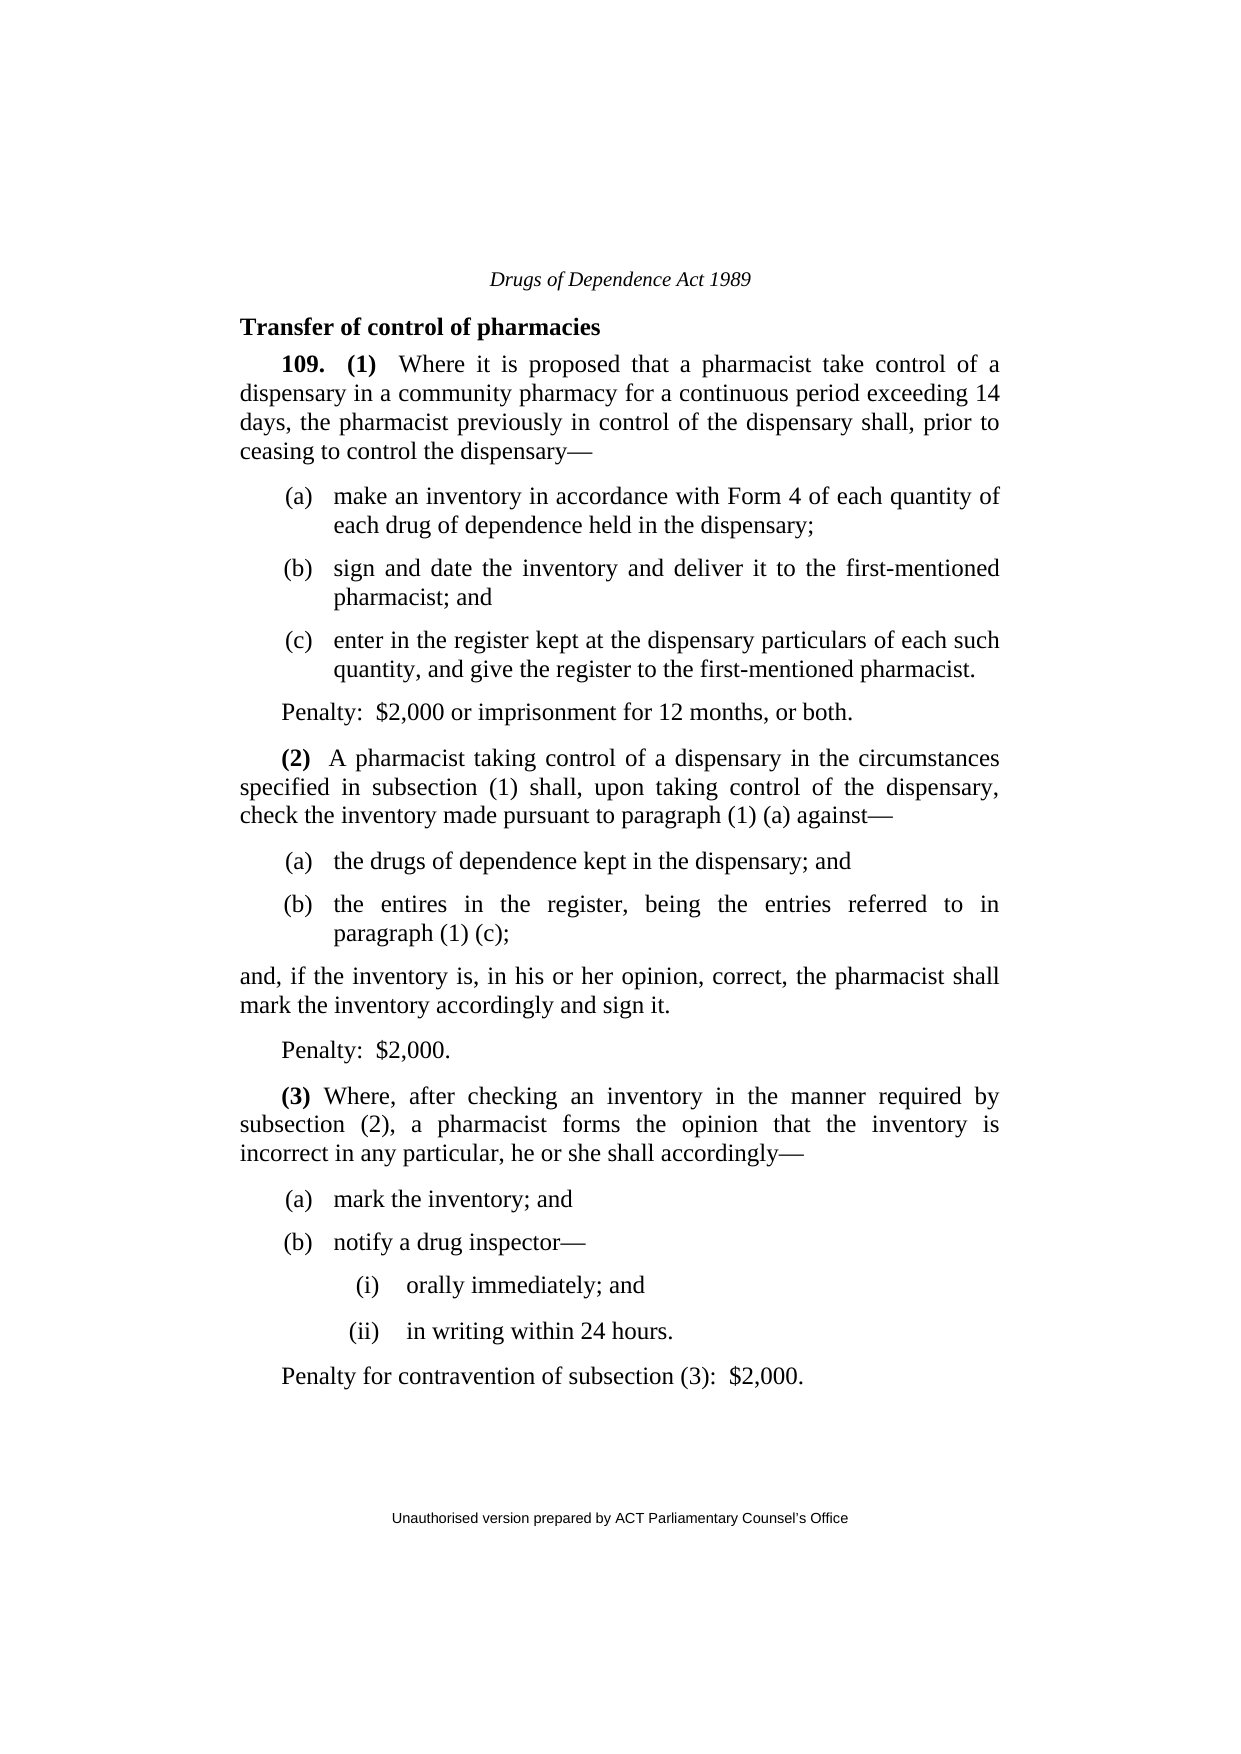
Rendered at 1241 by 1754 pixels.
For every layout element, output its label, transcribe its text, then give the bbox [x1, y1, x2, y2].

text 109. (1) Where it is proposed that a pharmacist take control of a dispensary in a community pharmacy for a continuous period exceeding 14 days, the pharmacist previously in control of the dispensary shall, prior to ceasing to control the dispensary— [239, 349, 1001, 464]
text (ii) in writing within 24 hours. [239, 1316, 1001, 1344]
text (a) mark the inventory; and [239, 1184, 1001, 1212]
text Penalty: $2,000. [239, 1035, 1001, 1064]
text and, if the inventory is, in his or her opinion, correct, the pharmacist shall mark the inventory accordingly and sign it. [239, 961, 1001, 1019]
text (2) A pharmacist taking control of a dispensary in the circumstances specified in subsection (1) shall, upon taking control of the dispensary, check the inventory made pursuant to paragraph (1) (a) against— [239, 743, 1001, 829]
text (i) orally immediately; and [239, 1270, 1001, 1299]
text (b) the entires in the register, being the entries referred to in paragraph (1) (c); [239, 889, 1001, 947]
text (b) notify a drug inspector— [239, 1227, 1001, 1256]
text (c) enter in the register kept at the dispensary particulars of each such quantity, and give the register to the first-mentioned pharmacist. [239, 625, 1001, 683]
subtitle Transfer of control of pharmacies [239, 312, 1001, 341]
text (3) Where, after checking an inventory in the manner required by subsection (2), a pharmacist forms the opinion that the inventory is incorrect in any particular, he or she shall accordingly— [239, 1081, 1001, 1167]
text (a) make an inventory in accordance with Form 4 of each quantity of each drug of dependence held in the dispensary; [239, 481, 1001, 539]
text (b) sign and date the inventory and deliver it to the first-mentioned pharmacist; and [239, 553, 1001, 611]
text Penalty for contravention of subsection (3): $2,000. [239, 1361, 1001, 1390]
text Penalty: $2,000 or imprisonment for 12 months, or both. [239, 697, 1001, 726]
text (a) the drugs of dependence kept in the dispensary; and [239, 846, 1001, 874]
